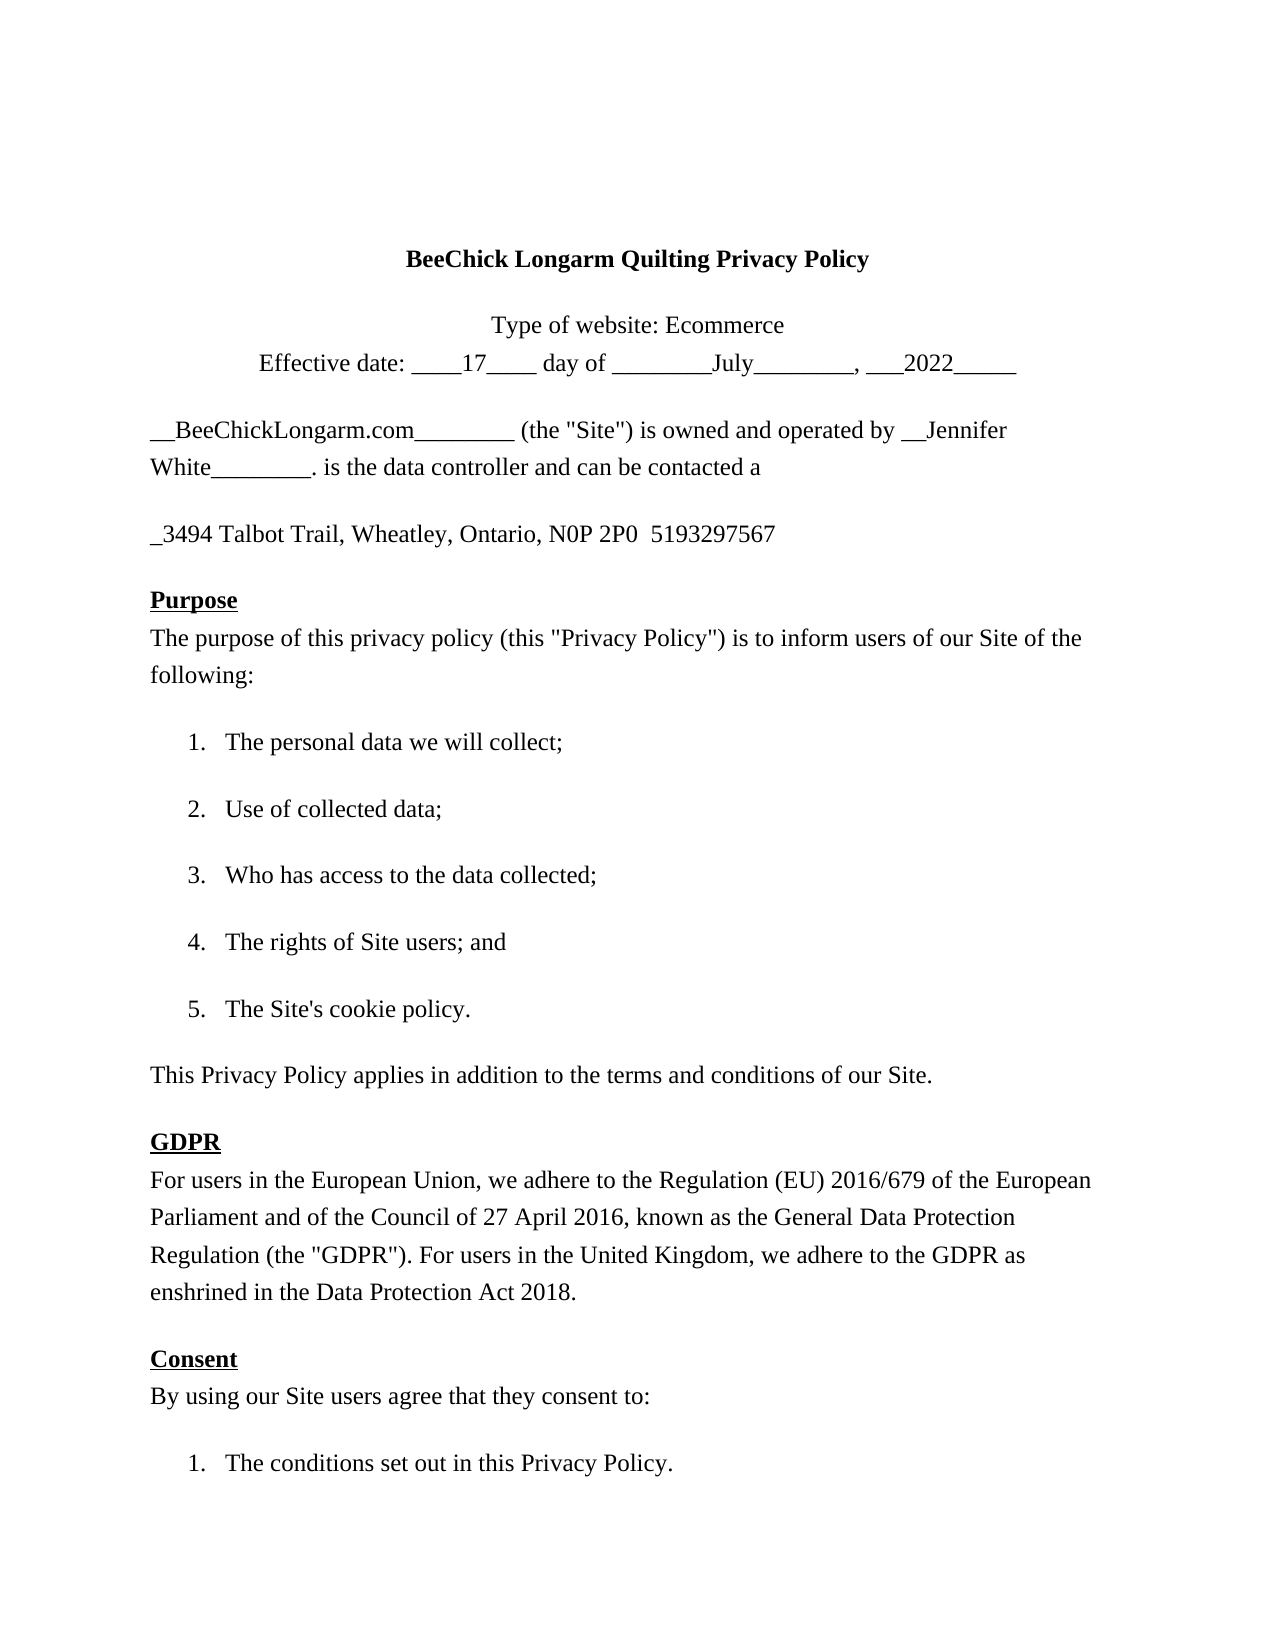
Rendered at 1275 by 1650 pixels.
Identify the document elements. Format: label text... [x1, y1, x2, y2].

list The Site's cookie policy. [187, 985, 1125, 1023]
text This Privacy Policy applies in addition to the terms and conditions of our Site. [150, 1052, 1125, 1089]
text Purpose The purpose of this privacy policy (this "Privacy Policy") is to inform users of our Site of the following: [150, 577, 1125, 689]
list The conditions set out in this Privacy Policy. [187, 1439, 1125, 1477]
text _3494 Talbot Trail, Wheatley, Ontario, N0P 2P0 5193297567 [150, 510, 1125, 548]
text BeeChick Longarm Quilting Privacy Policy [150, 235, 1125, 273]
text GDPR For users in the European Union, we adhere to the Regulation (EU) 2016/679 of the European Parliament and of the Council of 27 April 2016, known as the General Data Protection Regulation (the "GDPR"). For users in the United Kingdom, we adhere to the GDPR as enshrined in the Data Protection Act 2018. [150, 1118, 1125, 1306]
text Consent By using our Site users agree that they consent to: [150, 1335, 1125, 1410]
list The rights of Site users; and [187, 918, 1125, 956]
list Use of collected data; [187, 785, 1125, 823]
text Type of website: Ecommerce Effective date: ____17____ day of ________July________, ___2022_____ [150, 302, 1125, 377]
list The personal data we will collect; [187, 718, 1125, 756]
list Who has access to the data collected; [187, 852, 1125, 889]
text __BeeChickLongarm.com________ (the "Site") is owned and operated by __Jennifer White________. is the data controller and can be contacted a [150, 406, 1125, 481]
